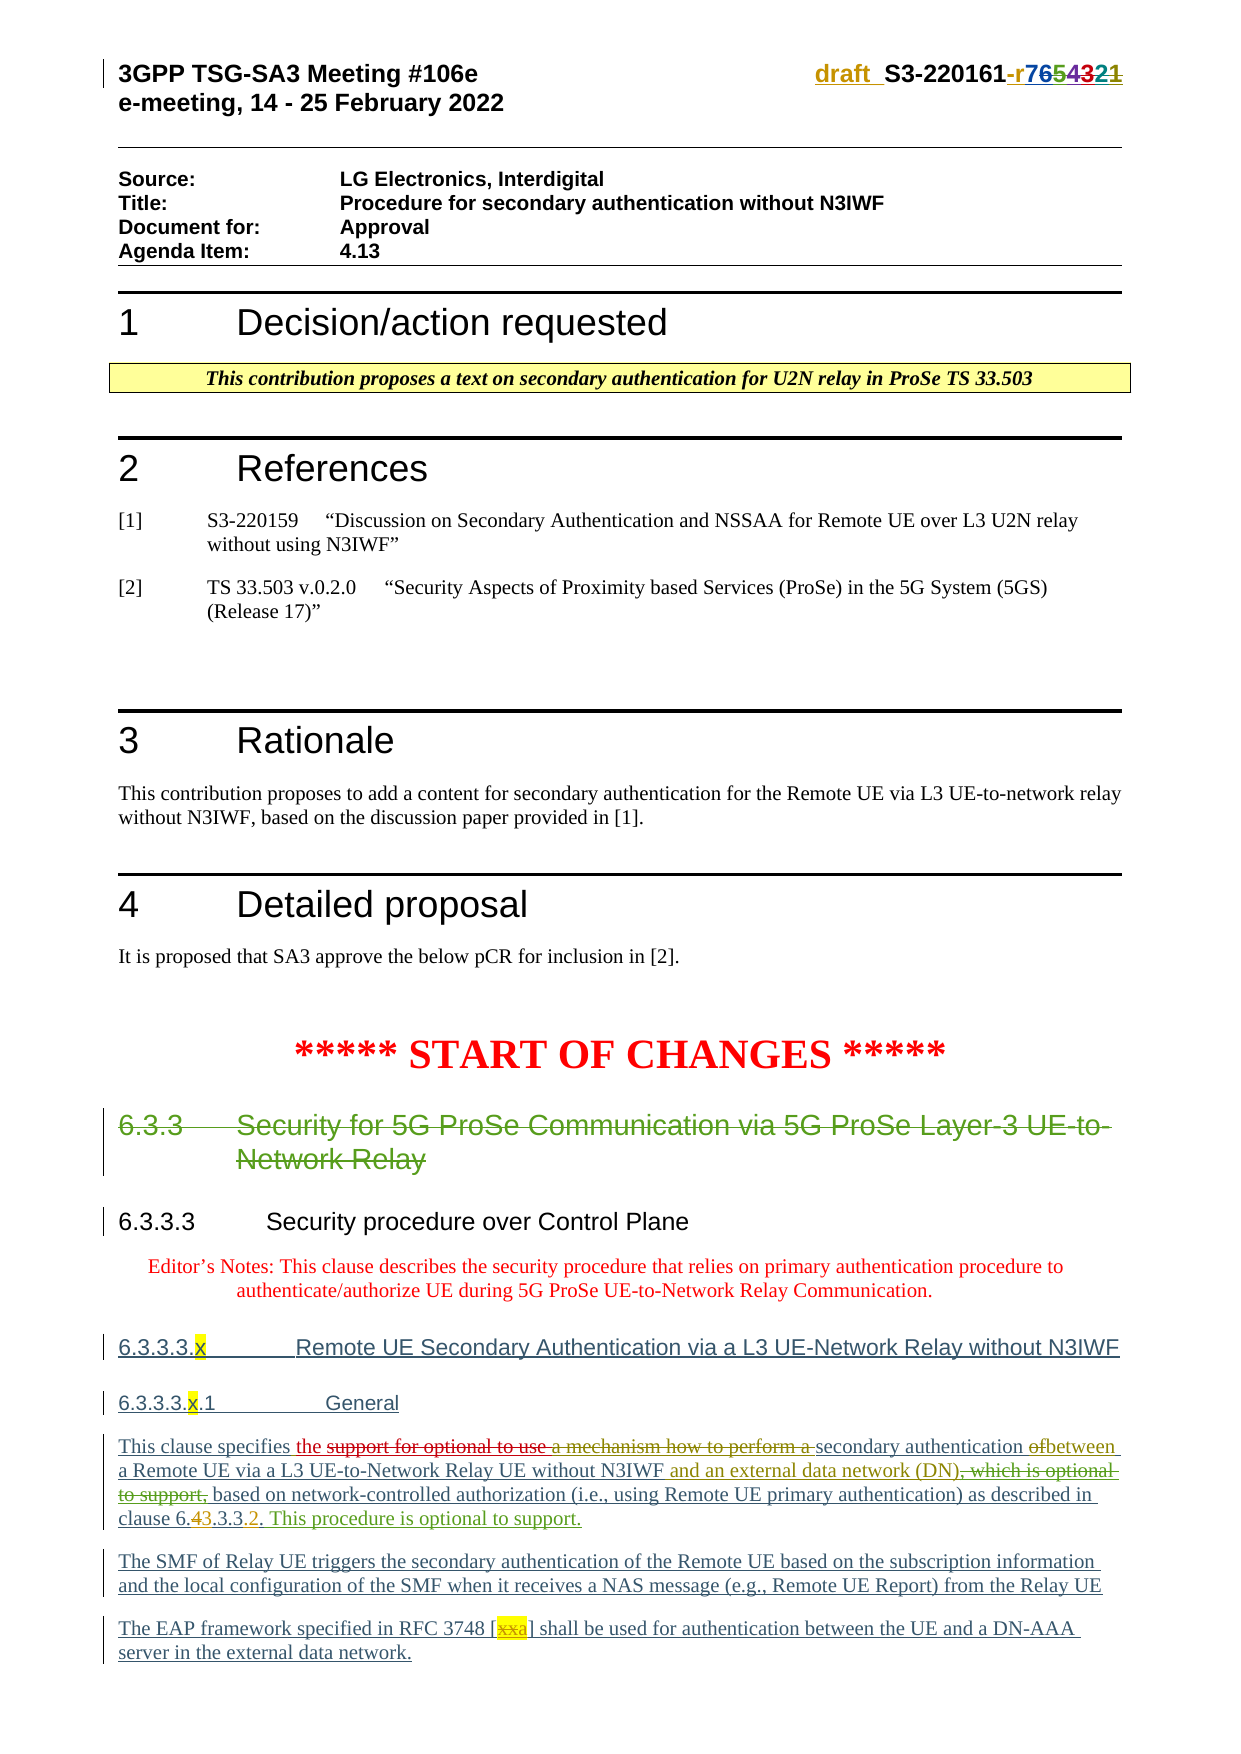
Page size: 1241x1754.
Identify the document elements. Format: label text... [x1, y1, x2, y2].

text Title: Procedure for secondary authentication without N3IWF [118, 191, 1122, 215]
subtitle 1 Decision/action requested [118, 294, 1122, 344]
text Source: LG Electronics, Interdigital [118, 167, 1122, 191]
subtitle 6.3.3.3 Security procedure over Control Plane [118, 1207, 1122, 1236]
text 3GPP TSG-SA3 Meeting #106e S3-220161 [118, 59, 423, 88]
text e-meeting, 14 - 25 February 2022 [118, 88, 1122, 117]
subtitle 3 Rationale [118, 713, 1122, 762]
text Editor’s Notes: This clause describes the security procedure that relies on primary authentication procedure to authenticate/authorize UE during 5G ProSe UE-to-Network Relay Communication. [148, 1254, 1122, 1302]
subtitle 2 References [118, 440, 1122, 489]
text [1] S3-220159 “Discussion on Secondary Authentication and NSSAA for Remote UE over L3 U2N relay without using N3IWF” [118, 508, 1122, 556]
text Document for: Approval [118, 215, 1122, 239]
text This contribution proposes a text on secondary authentication for U2N relay in ProSe TS 33.503 [110, 364, 1130, 392]
text ***** START OF CHANGES ***** [118, 1029, 1122, 1077]
subtitle 4 Detailed proposal [118, 876, 1122, 925]
text This contribution proposes to add a content for secondary authentication for the Remote UE via L3 UE-to-network relay without N3IWF, based on the discussion paper provided in [1]. [118, 781, 1122, 829]
text 3GPP TSG-SA3 Meeting #106e S3-220161 [478, 59, 1122, 88]
text [2] TS 33.503 v.0.2.0 “Security Aspects of Proximity based Services (ProSe) in the 5G System (5GS) (Release 17)” [118, 574, 1122, 623]
text It is proposed that SA3 approve the below pCR for inclusion in [2]. [118, 944, 1122, 968]
text Agenda Item: 4.13 [118, 239, 1122, 265]
